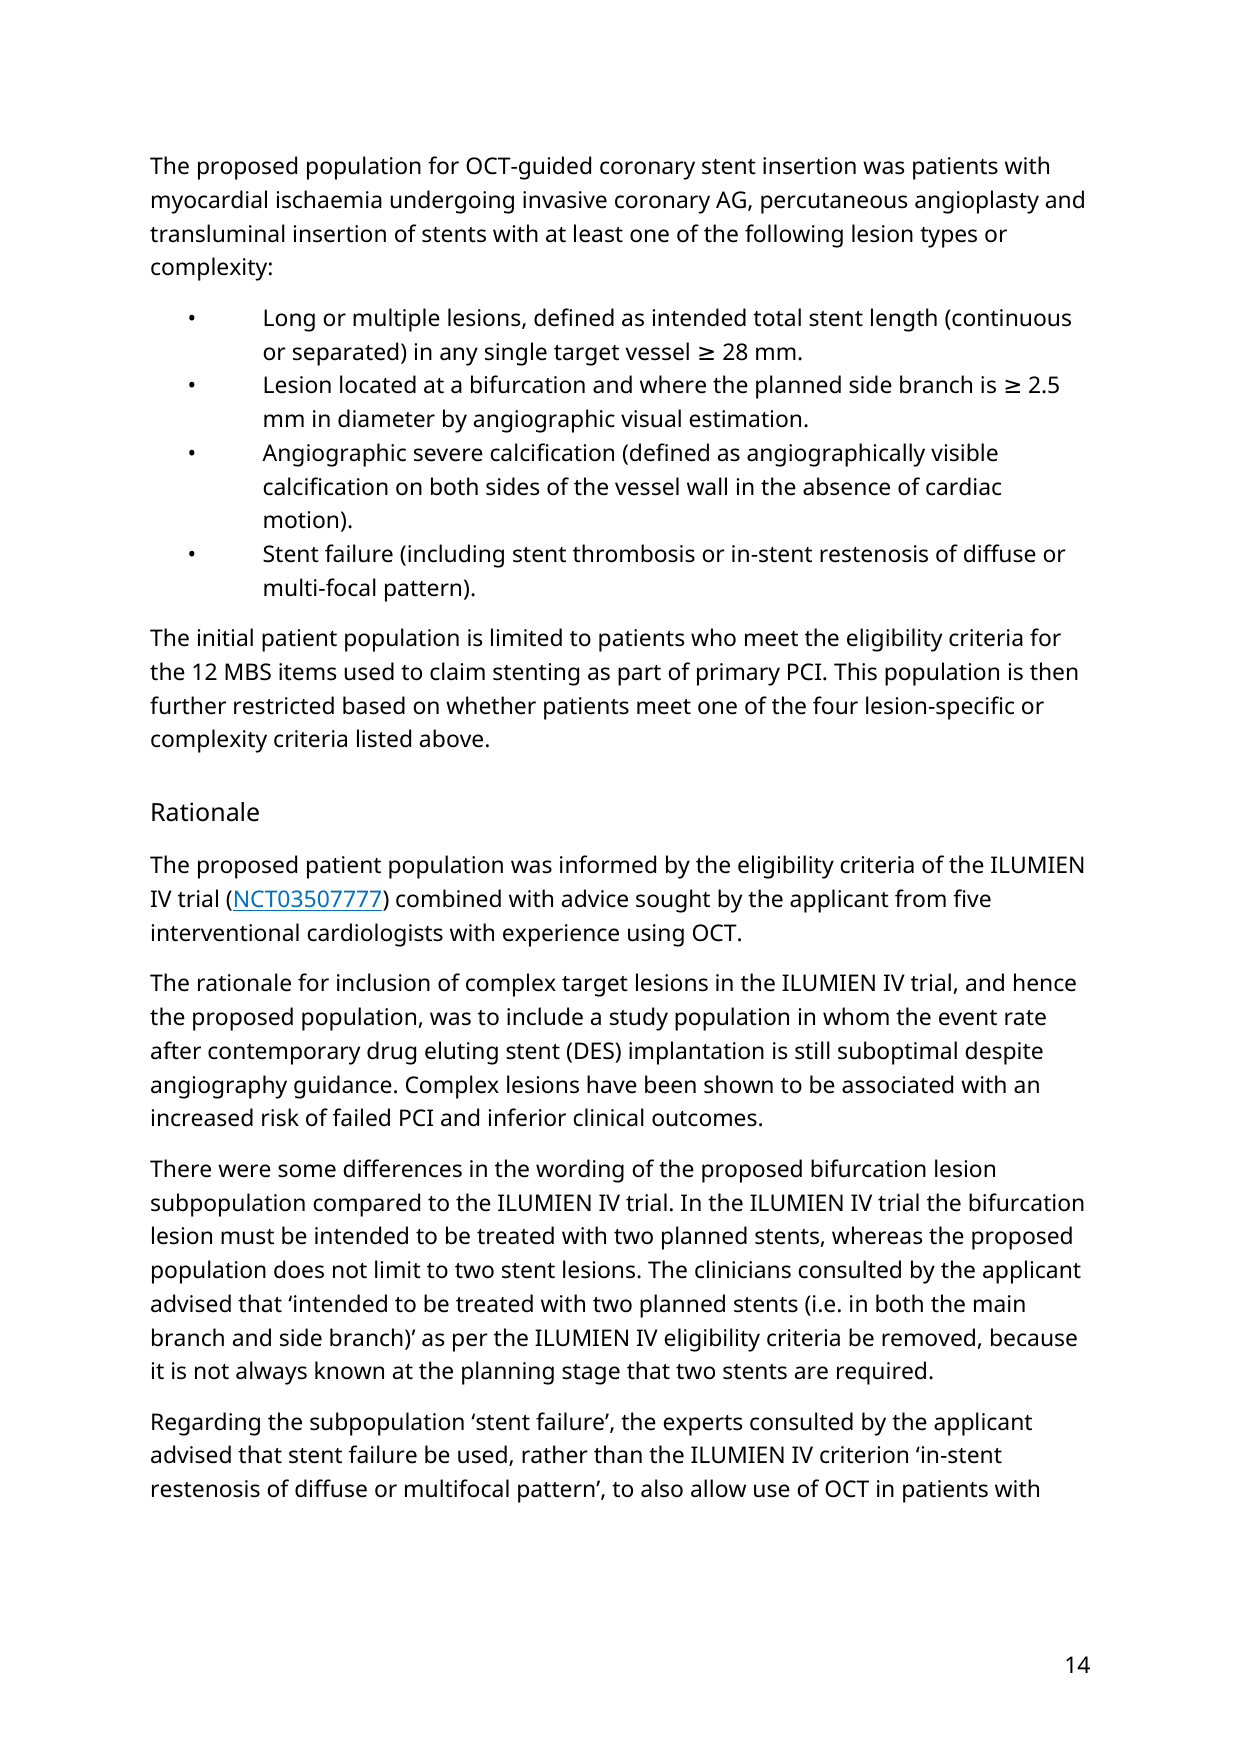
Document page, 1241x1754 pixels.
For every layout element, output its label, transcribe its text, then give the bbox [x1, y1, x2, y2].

list Long or multiple lesions, defined as intended total stent length (continuous or separated) in any single target vessel ≥ 28 mm. [187, 302, 1090, 367]
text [150, 1406, 1090, 1504]
list Lesion located at a bifurcation and where the planned side branch is ≥ 2.5 mm in diameter by angiographic visual estimation. [187, 369, 1090, 434]
list Angiographic severe calcification (defined as angiographically visible calcification on both sides of the vessel wall in the absence of cardiac motion). [187, 437, 1090, 535]
text The initial patient population is limited to patients who meet the eligibility criteria for the 12 MBS items used to claim stenting as part of primary PCI. This population is then further restricted based on whether patients meet one of the four lesion-specific or complexity criteria listed above. [150, 622, 1090, 754]
text There were some differences in the wording of the proposed bifurcation lesion subpopulation compared to the ILUMIEN IV trial. In the ILUMIEN IV trial the bifurcation lesion must be intended to be treated with two planned stents, whereas the proposed population does not limit to two stent lesions. The clinicians consulted by the applicant advised that ‘intended to be treated with two planned stents (i.e. in both the main branch and side branch)’ as per the ILUMIEN IV eligibility criteria be removed, because it is not always known at the planning stage that two stents are required. [150, 1153, 1090, 1387]
text The proposed population for OCT-guided coronary stent insertion was patients with myocardial ischaemia undergoing invasive coronary AG, percutaneous angioplasty and transluminal insertion of stents with at least one of the following lesion types or complexity: [150, 150, 1090, 282]
text The proposed patient population was informed by the eligibility criteria of the ILUMIEN IV trial (NCT03507777) combined with advice sought by the applicant from five interventional cardiologists with experience using OCT. [150, 849, 1090, 948]
subtitle Rationale [150, 794, 1090, 829]
text The rationale for inclusion of complex target lesions in the ILUMIEN IV trial, and hence the proposed population, was to include a study population in whom the event rate after contemporary drug eluting stent (DES) implantation is still suboptimal despite angiography guidance. Complex lesions have been shown to be associated with an increased risk of failed PCI and inferior clinical outcomes. [150, 967, 1090, 1134]
list Stent failure (including stent thrombosis or in-stent restenosis of diffuse or multi-focal pattern). [187, 538, 1090, 603]
